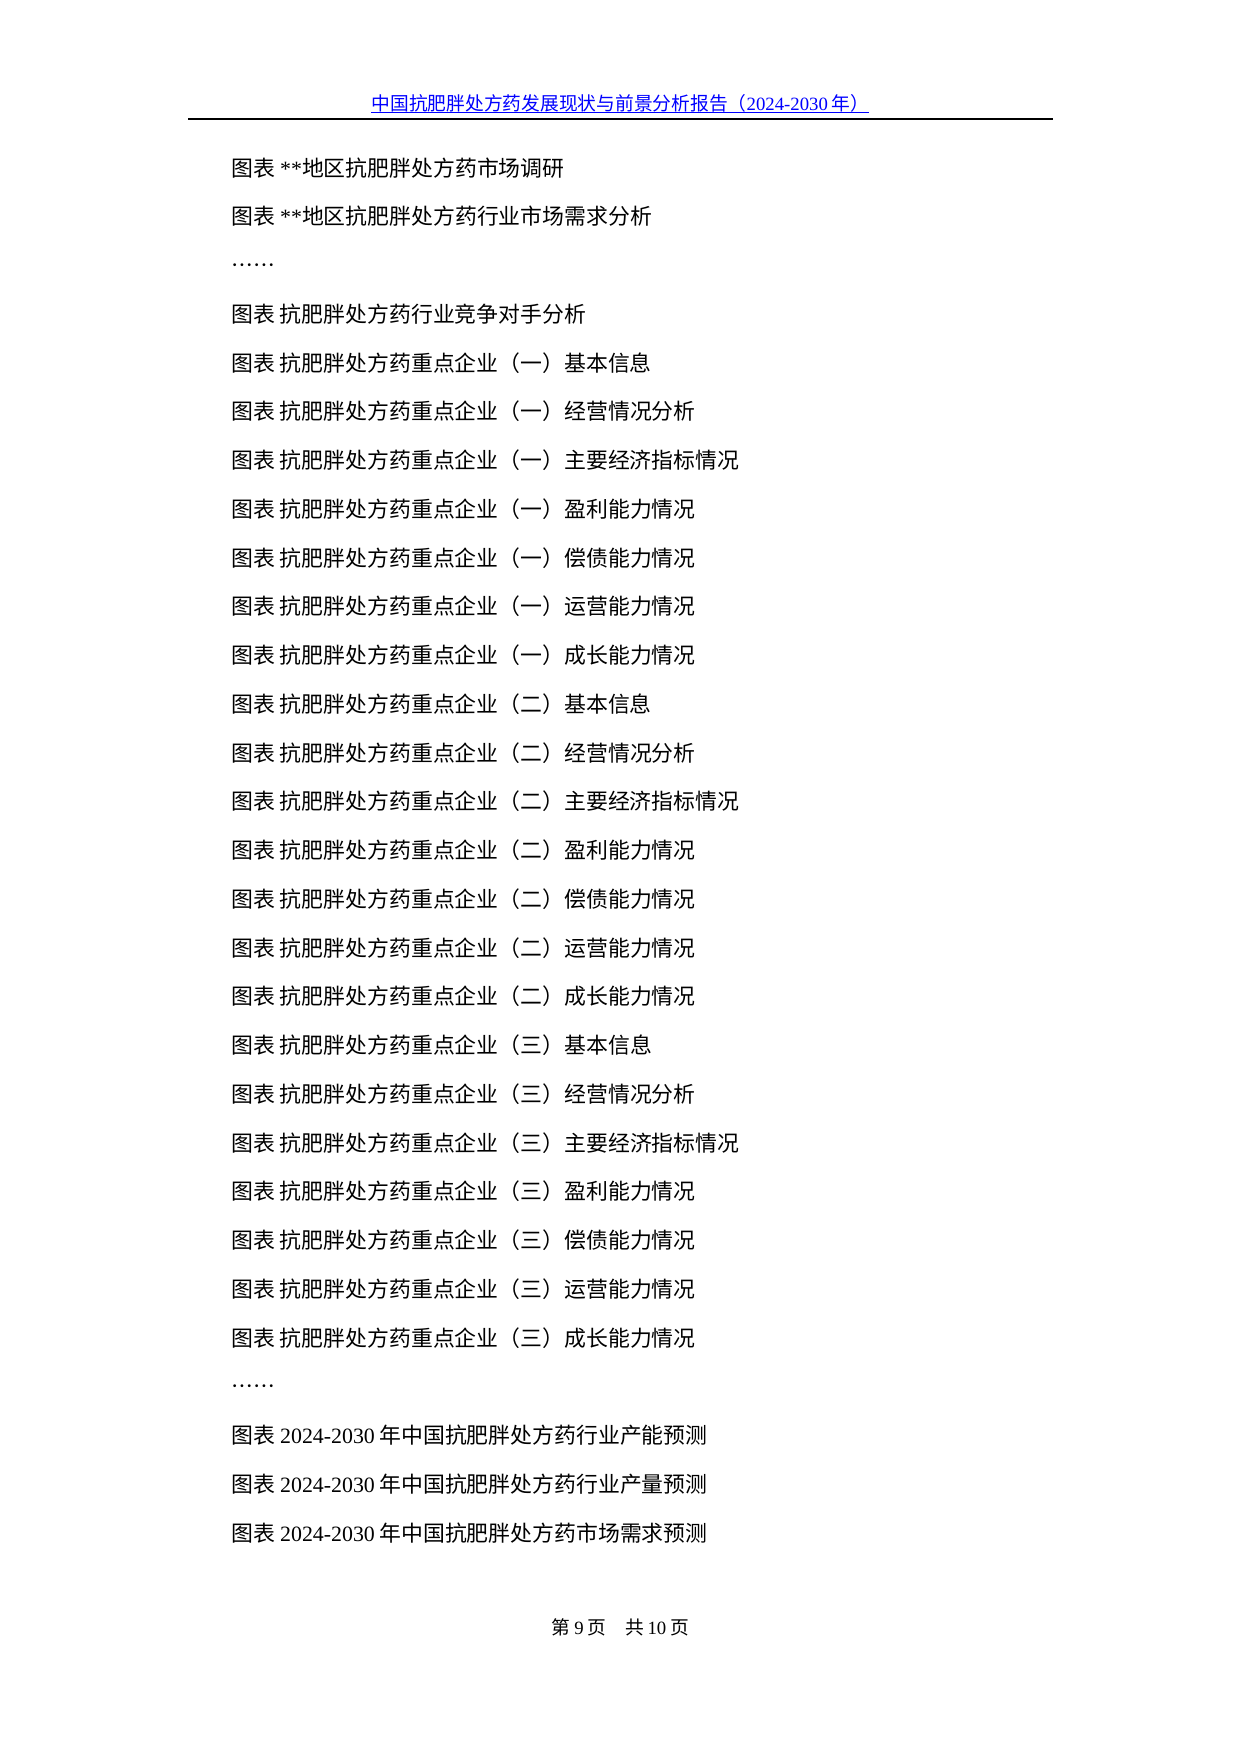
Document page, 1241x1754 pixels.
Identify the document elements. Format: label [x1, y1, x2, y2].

text [187, 150, 1053, 1548]
